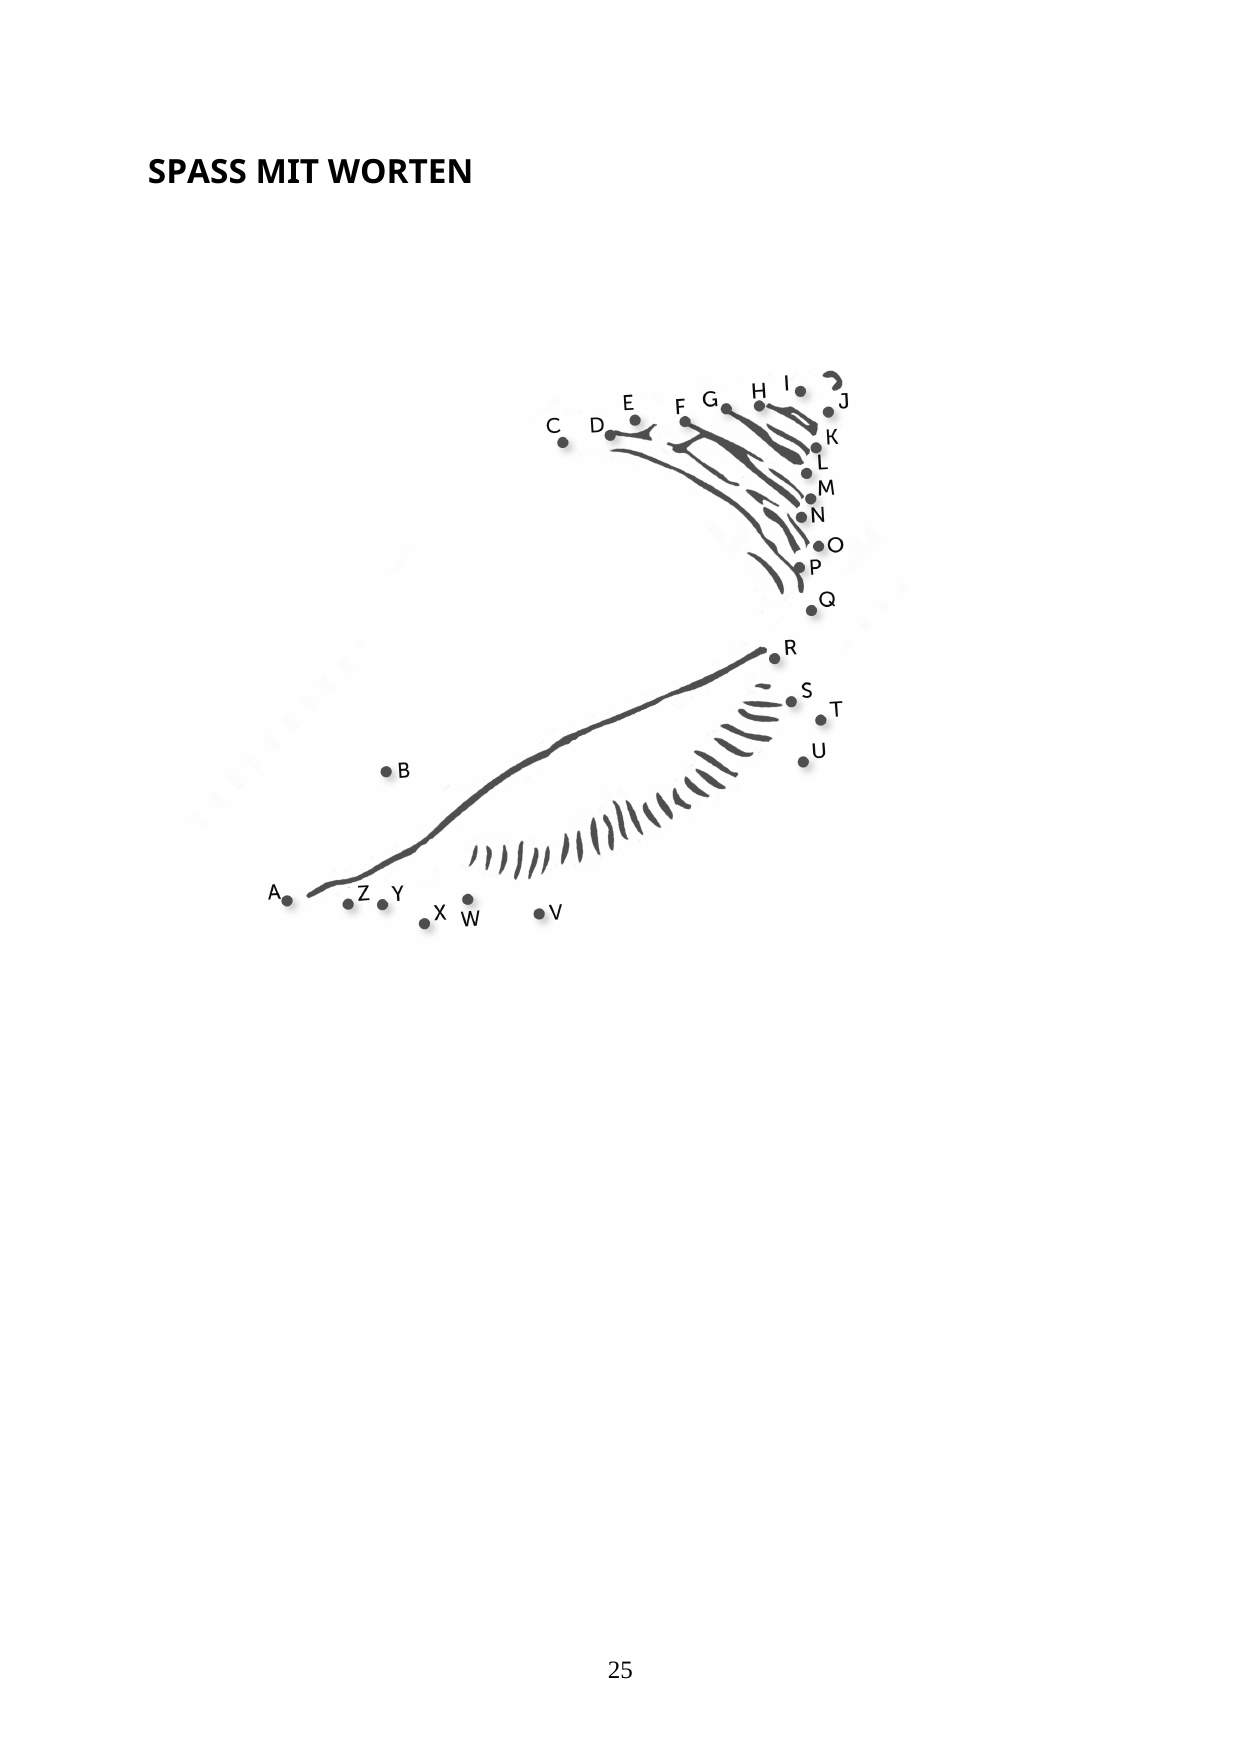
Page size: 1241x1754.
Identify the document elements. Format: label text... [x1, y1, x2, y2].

picture [147, 232, 1038, 1134]
text SPASS MIT WORTEN [148, 148, 1092, 193]
